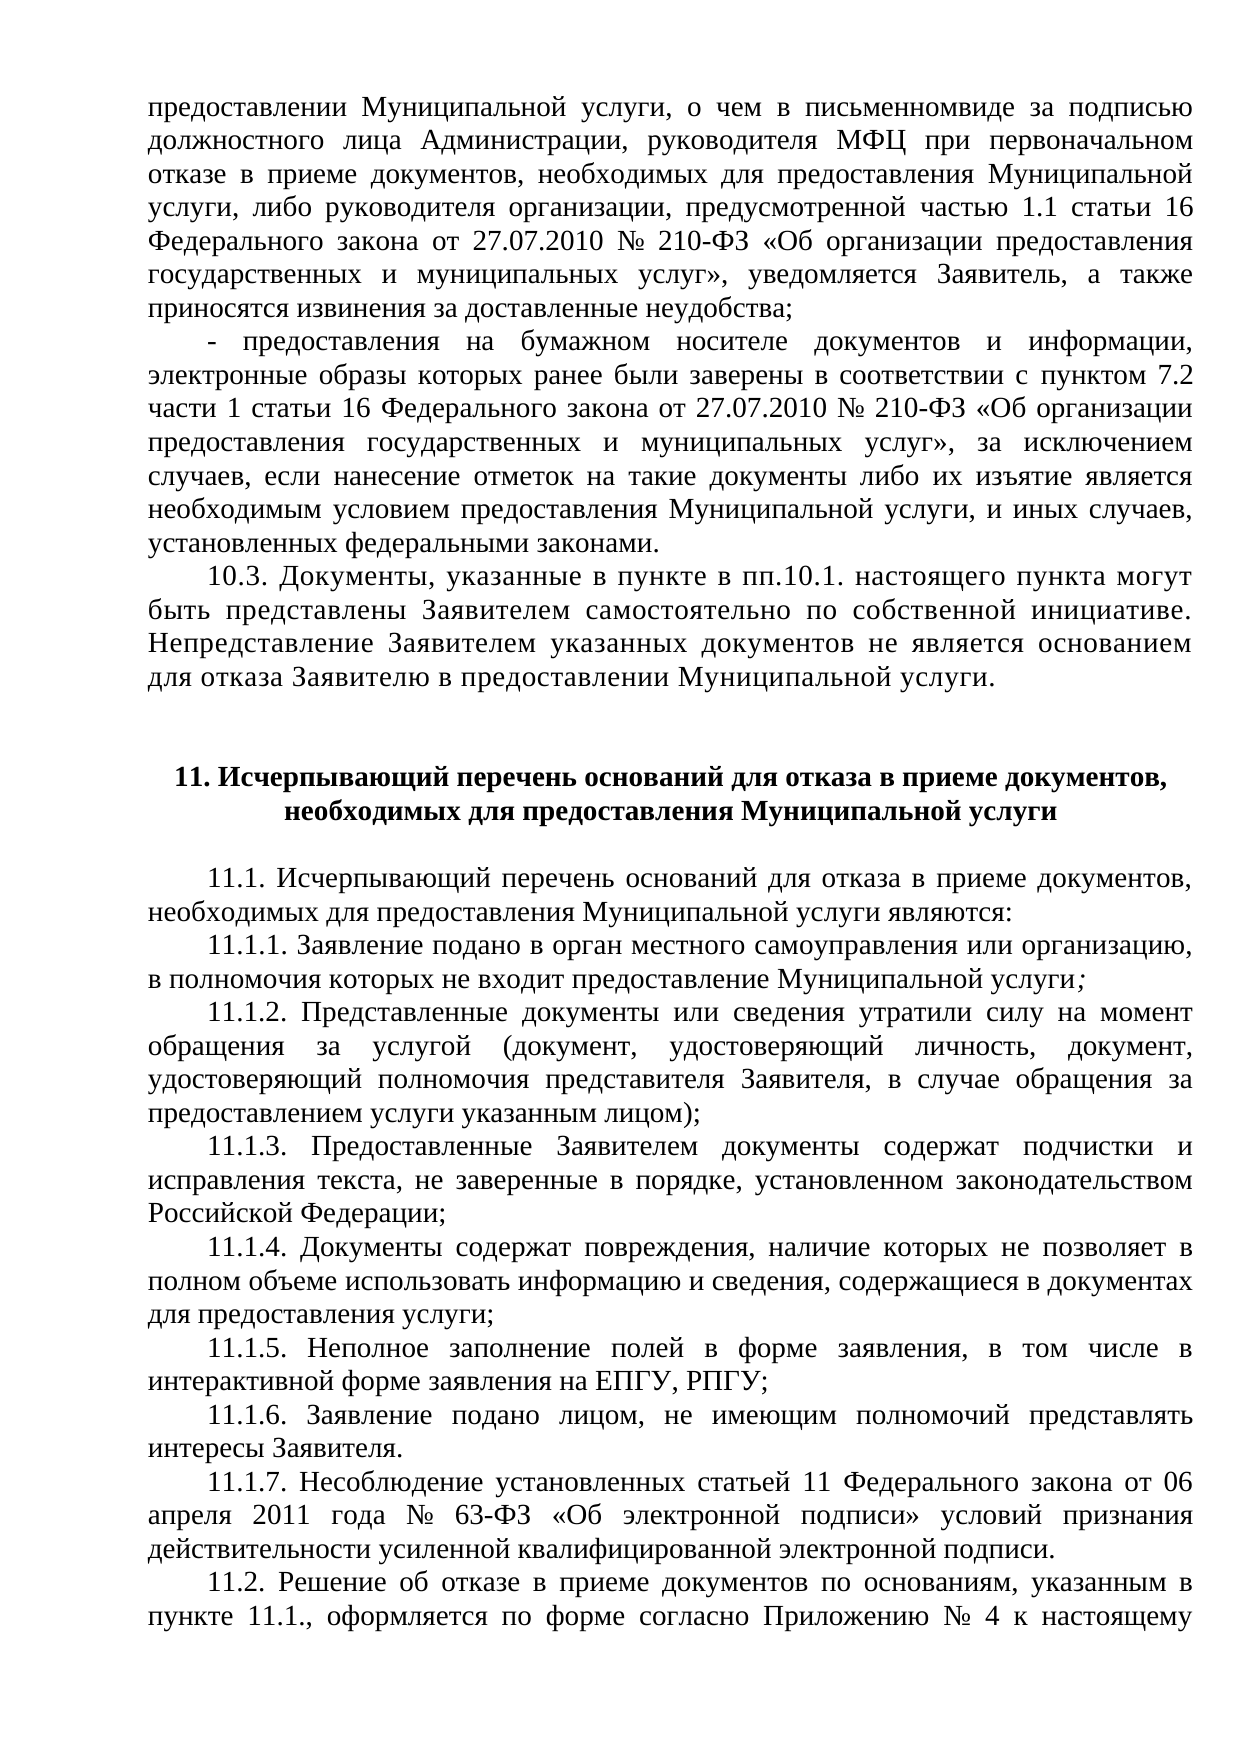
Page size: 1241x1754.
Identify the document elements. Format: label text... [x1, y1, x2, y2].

text 11.1.1. Заявление подано в орган местного самоуправления или организацию, в полномочия которых не входит предоставление Муниципальной услуги; [148, 927, 1194, 994]
text 11.1.6. Заявление подано лицом, не имеющим полномочий представлять интересы Заявителя. [148, 1397, 1194, 1464]
text 11.1.7. Несоблюдение установленных статьей 11 Федерального закона от 06 апреля 2011 года № 63-ФЗ «Об электронной подписи» условий признания действительности усиленной квалифицированной электронной подписи. [148, 1464, 1194, 1564]
text 11.1.4. Документы содержат повреждения, наличие которых не позволяет в полном объеме использовать информацию и сведения, содержащиеся в документах для предоставления услуги; [148, 1229, 1194, 1330]
text 11.1. Исчерпывающий перечень оснований для отказа в приеме документов, необходимых для предоставления Муниципальной услуги являются: [148, 860, 1194, 927]
text 10.3. Документы, указанные в пункте в пп.10.1. настоящего пункта могут быть представлены Заявителем самостоятельно по собственной инициативе. Непредставление Заявителем указанных документов не является основанием для отказа Заявителю в предоставлении Муниципальной услуги. [148, 558, 1194, 692]
text - предоставления на бумажном носителе документов и информации, электронные образы которых ранее были заверены в соответствии с пунктом 7.2 части 1 статьи 16 Федерального закона от 27.07.2010 № 210-ФЗ «Об организации предоставления государственных и муниципальных услуг», за исключением случаев, если нанесение отметок на такие документы либо их изъятие является необходимым условием предоставления Муниципальной услуги, и иных случаев, установленных федеральными законами. [148, 323, 1194, 558]
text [148, 1564, 1194, 1632]
text 11.1.2. Представленные документы или сведения утратили силу на момент обращения за услугой (документ, удостоверяющий личность, документ, удостоверяющий полномочия представителя Заявителя, в случае обращения за предоставлением услуги указанным лицом); [148, 994, 1194, 1128]
text 11.1.5. Неполное заполнение полей в форме заявления, в том числе в интерактивной форме заявления на ЕПГУ, РПГУ; [148, 1330, 1194, 1397]
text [148, 89, 1194, 323]
text 11. Исчерпывающий перечень оснований для отказа в приеме документов, необходимых для предоставления Муниципальной услуги [148, 759, 1194, 827]
text 11.1.3. Предоставленные Заявителем документы содержат подчистки и исправления текста, не заверенные в порядке, установленном законодательством Российской Федерации; [148, 1128, 1194, 1229]
